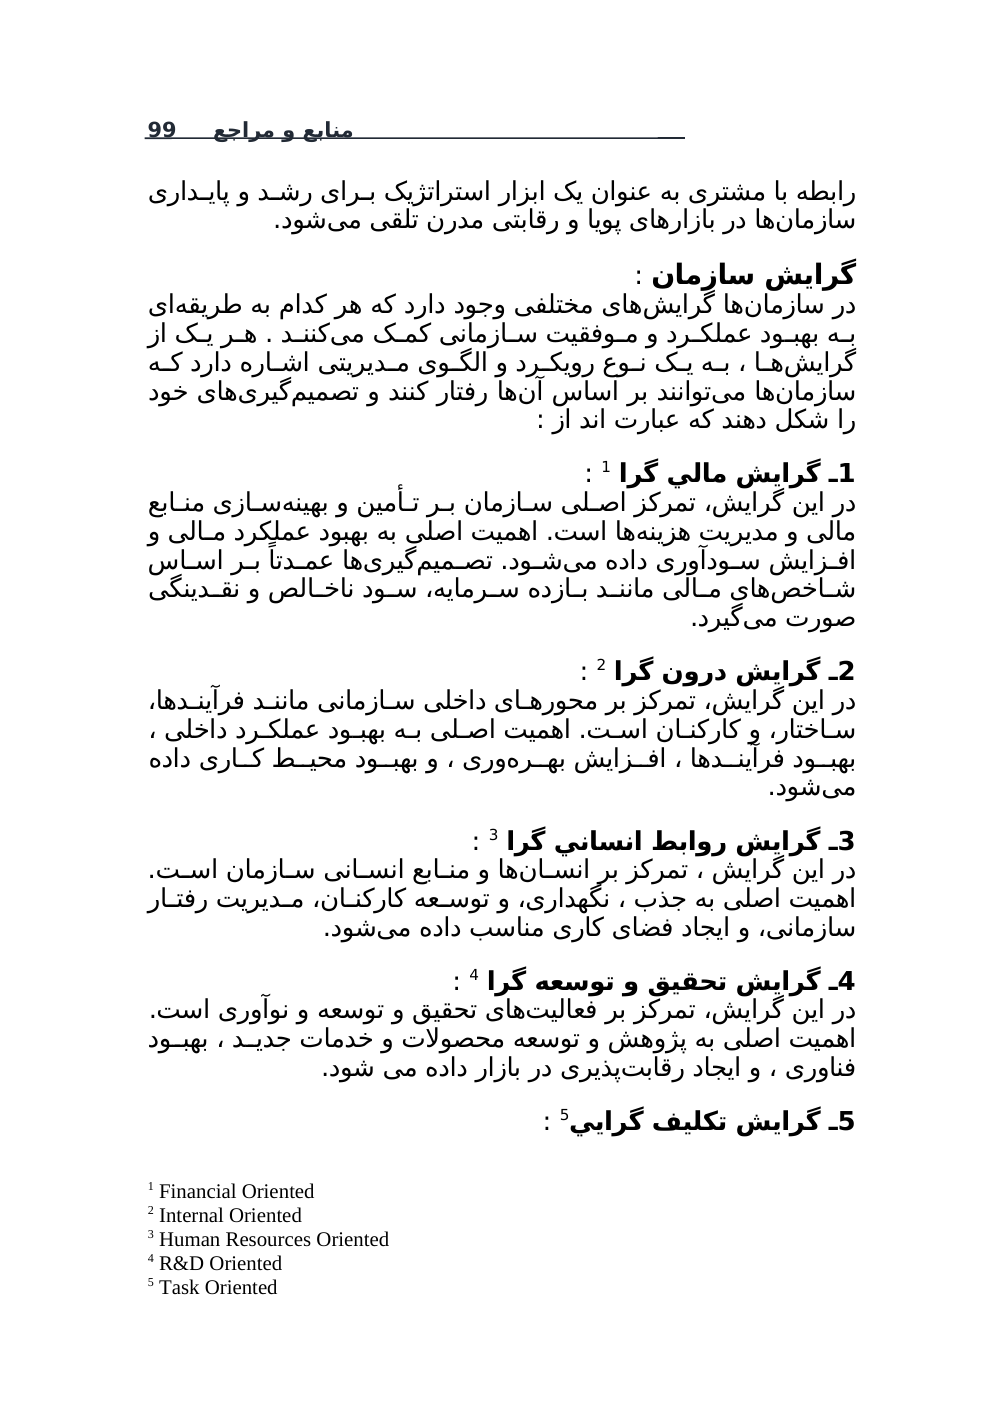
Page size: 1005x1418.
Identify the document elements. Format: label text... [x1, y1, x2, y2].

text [148, 177, 856, 235]
text در این گرایش، تمرکز بر فعالیت‌های تحقیق و توسعه و نوآوری است. اهمیت اصلی به پژوهش و توسعه محصولات و خدمات جدید ، بهبود فناوری ، و ایجاد رقابت‌پذیری در بازار داده می شود. [148, 996, 856, 1082]
text در این گرایش، تمرکز اصلی سازمان بر تأمین و بهینه‌سازی منابع مالی و مدیریت هزینه‌ها است. اهمیت اصلی به بهبود عملکرد مالی و افزایش سودآوری داده می‌شود. تصمیم‌گیری‌ها عمدتاً بر اساس شاخص‌های مالی مانند بازده سرمایه، سود ناخالص و نقدینگی صورت می‌گیرد. [148, 489, 856, 633]
text 4ـ گرایش تحقيق و توسعه گرا : [148, 967, 856, 996]
text 2ـ گرایش درون گرا : [148, 658, 856, 687]
text 5ـ گرایش تكليف گرايي : [148, 1107, 856, 1136]
text در این گرایش، تمرکز بر محورهای داخلی سازمانی مانند فرآیندها، ساختار، و کارکنان است. اهمیت اصلی به بهبود عملکرد داخلی ، بهبود فرآیندها ، افزایش بهره‌وری ، و بهبود محیط کاری داده می‌شود. [148, 687, 856, 802]
text 3ـ گرایش روابط انساني گرا : [148, 827, 856, 856]
text در این گرایش ، تمرکز بر انسان‌ها و منابع انسانی سازمان است. اهمیت اصلی به جذب ، نگهداری، و توسعه کارکنان، مدیریت رفتار سازمانی، و ایجاد فضای کاری مناسب داده می‌شود. [148, 856, 856, 942]
text در سازمان‌ها گرایش‌های مختلفی وجود دارد که هر کدام به طریقه‌ای به بهبود عملکرد و موفقیت سازمانی کمک می‌کنند . هر یک از گرایش‌ها ، به یک نوع رویکرد و الگوی مدیریتی اشاره دارد که سازمان‌ها می‌توانند بر اساس آن‌ها رفتار کنند و تصمیم‌گیری‌های خود را شکل دهند که عبارت اند از : [148, 291, 856, 435]
text 1ـ گرایش مالي گرا : [148, 460, 856, 489]
text گرایش سازمان : [148, 260, 856, 291]
